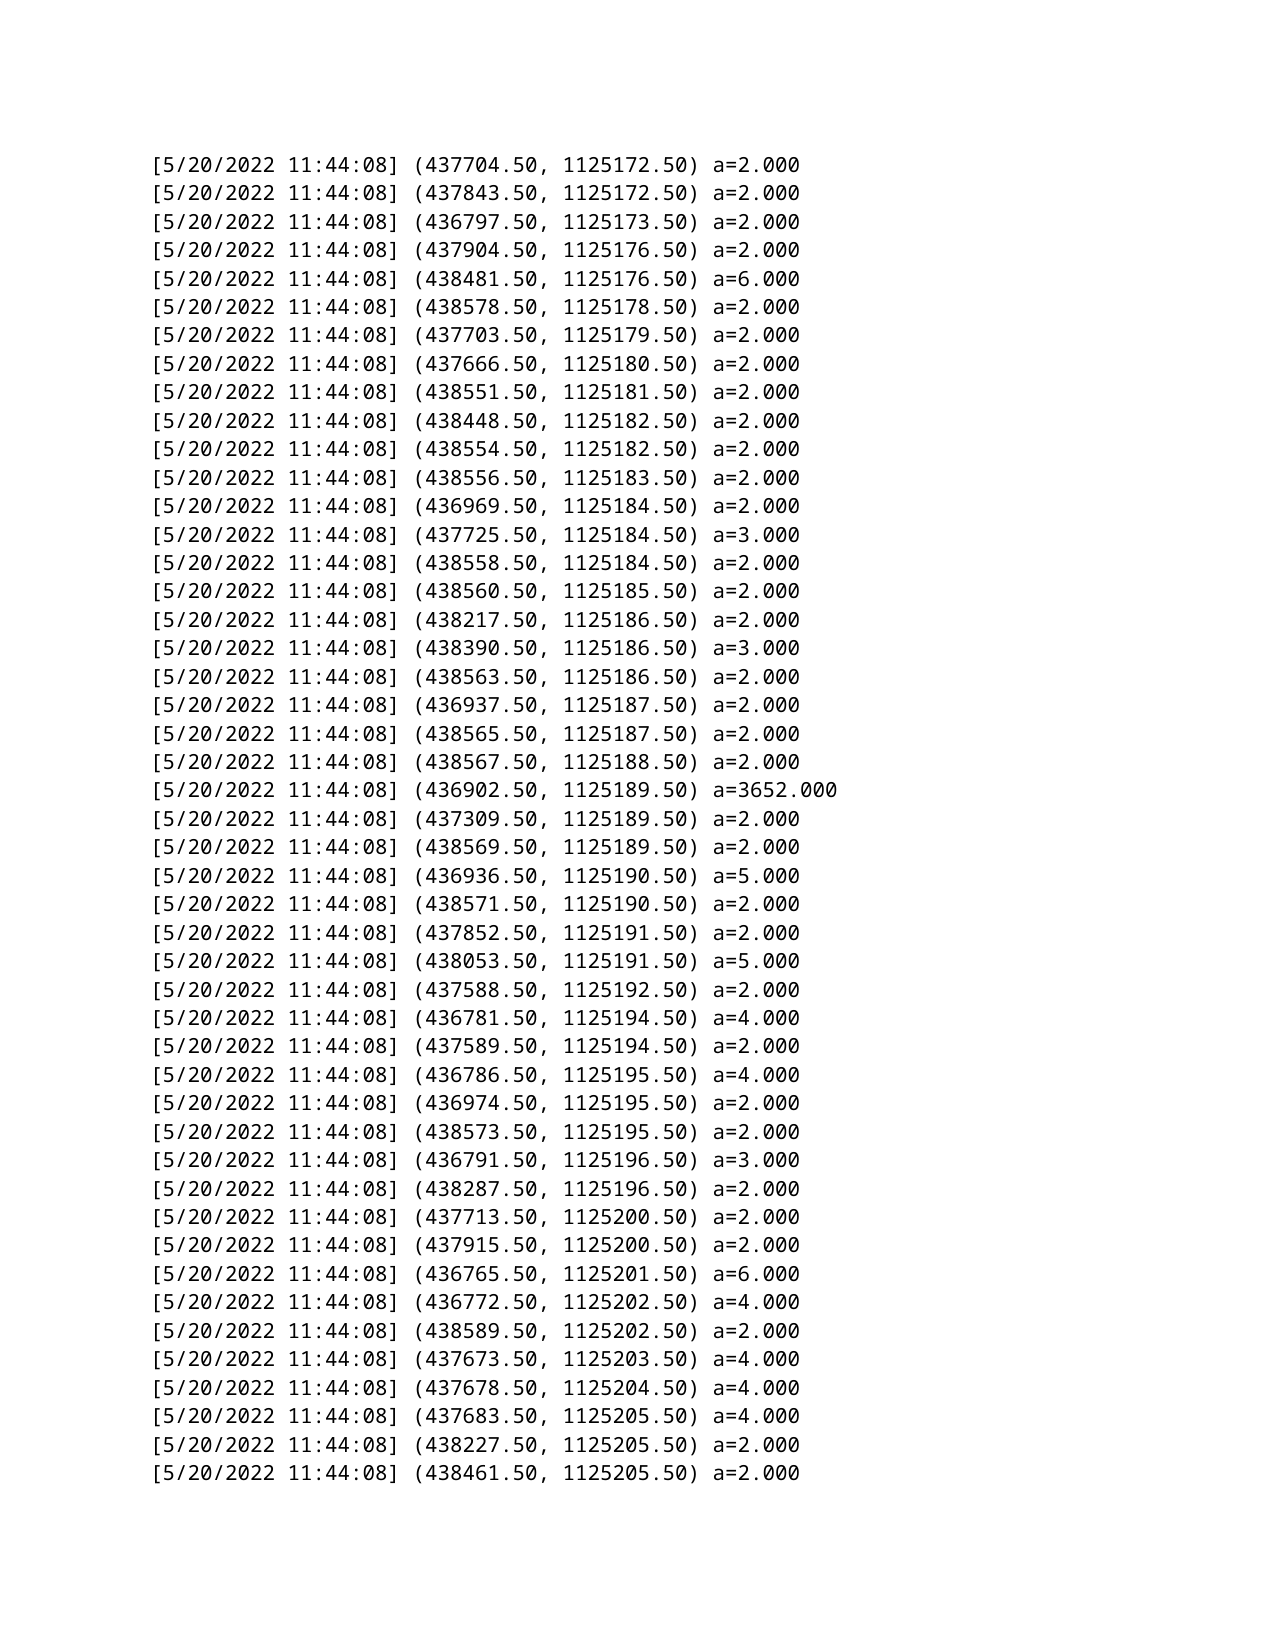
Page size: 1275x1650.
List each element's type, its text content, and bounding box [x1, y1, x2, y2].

text [5/20/2022 11:44:08] (438573.50, 1125195.50) a=2.000 [150, 1117, 1125, 1145]
text [5/20/2022 11:44:08] (437852.50, 1125191.50) a=2.000 [150, 918, 1125, 946]
text [5/20/2022 11:44:08] (438556.50, 1125183.50) a=2.000 [150, 463, 1125, 491]
text [5/20/2022 11:44:08] (438578.50, 1125178.50) a=2.000 [150, 292, 1125, 321]
text [5/20/2022 11:44:08] (437683.50, 1125205.50) a=4.000 [150, 1401, 1125, 1430]
text [5/20/2022 11:44:08] (437666.50, 1125180.50) a=2.000 [150, 349, 1125, 377]
text [5/20/2022 11:44:08] (436791.50, 1125196.50) a=3.000 [150, 1145, 1125, 1174]
text [5/20/2022 11:44:08] (436772.50, 1125202.50) a=4.000 [150, 1287, 1125, 1316]
text [5/20/2022 11:44:08] (436902.50, 1125189.50) a=3652.000 [150, 776, 1125, 804]
text [5/20/2022 11:44:08] (436797.50, 1125173.50) a=2.000 [150, 207, 1125, 235]
text [5/20/2022 11:44:08] (438053.50, 1125191.50) a=5.000 [150, 946, 1125, 975]
text [5/20/2022 11:44:08] (437673.50, 1125203.50) a=4.000 [150, 1344, 1125, 1373]
text [5/20/2022 11:44:08] (438287.50, 1125196.50) a=2.000 [150, 1174, 1125, 1202]
text [5/20/2022 11:44:08] (438551.50, 1125181.50) a=2.000 [150, 377, 1125, 406]
text [5/20/2022 11:44:08] (438390.50, 1125186.50) a=3.000 [150, 633, 1125, 662]
text [5/20/2022 11:44:08] (437725.50, 1125184.50) a=3.000 [150, 520, 1125, 548]
text [5/20/2022 11:44:08] (436936.50, 1125190.50) a=5.000 [150, 861, 1125, 889]
text [5/20/2022 11:44:08] (437915.50, 1125200.50) a=2.000 [150, 1231, 1125, 1259]
text [5/20/2022 11:44:08] (438589.50, 1125202.50) a=2.000 [150, 1316, 1125, 1344]
text [5/20/2022 11:44:08] (438554.50, 1125182.50) a=2.000 [150, 434, 1125, 463]
text [5/20/2022 11:44:08] (436937.50, 1125187.50) a=2.000 [150, 690, 1125, 719]
text [5/20/2022 11:44:08] (438563.50, 1125186.50) a=2.000 [150, 662, 1125, 690]
text [5/20/2022 11:44:08] (437713.50, 1125200.50) a=2.000 [150, 1202, 1125, 1231]
text [5/20/2022 11:44:08] (438227.50, 1125205.50) a=2.000 [150, 1430, 1125, 1458]
text [5/20/2022 11:44:08] (437588.50, 1125192.50) a=2.000 [150, 975, 1125, 1003]
text [5/20/2022 11:44:08] (437704.50, 1125172.50) a=2.000 [150, 150, 1125, 178]
text [5/20/2022 11:44:08] (438569.50, 1125189.50) a=2.000 [150, 832, 1125, 861]
text [5/20/2022 11:44:08] (438565.50, 1125187.50) a=2.000 [150, 719, 1125, 747]
text [5/20/2022 11:44:08] (438558.50, 1125184.50) a=2.000 [150, 548, 1125, 577]
text [5/20/2022 11:44:08] (437703.50, 1125179.50) a=2.000 [150, 321, 1125, 349]
text [5/20/2022 11:44:08] (437309.50, 1125189.50) a=2.000 [150, 804, 1125, 832]
text [5/20/2022 11:44:08] (436969.50, 1125184.50) a=2.000 [150, 491, 1125, 520]
text [5/20/2022 11:44:08] (436786.50, 1125195.50) a=4.000 [150, 1060, 1125, 1088]
text [5/20/2022 11:44:08] (438567.50, 1125188.50) a=2.000 [150, 747, 1125, 776]
text [5/20/2022 11:44:08] (436974.50, 1125195.50) a=2.000 [150, 1088, 1125, 1117]
text [5/20/2022 11:44:08] (438560.50, 1125185.50) a=2.000 [150, 577, 1125, 605]
text [5/20/2022 11:44:08] (438448.50, 1125182.50) a=2.000 [150, 406, 1125, 434]
text [5/20/2022 11:44:08] (438571.50, 1125190.50) a=2.000 [150, 889, 1125, 918]
text [5/20/2022 11:44:08] (438481.50, 1125176.50) a=6.000 [150, 264, 1125, 292]
text [5/20/2022 11:44:08] (437589.50, 1125194.50) a=2.000 [150, 1032, 1125, 1060]
text [5/20/2022 11:44:08] (438217.50, 1125186.50) a=2.000 [150, 605, 1125, 633]
text [5/20/2022 11:44:08] (437678.50, 1125204.50) a=4.000 [150, 1373, 1125, 1401]
text [5/20/2022 11:44:08] (437843.50, 1125172.50) a=2.000 [150, 178, 1125, 207]
text [5/20/2022 11:44:08] (438461.50, 1125205.50) a=2.000 [150, 1458, 1125, 1487]
text [5/20/2022 11:44:08] (436765.50, 1125201.50) a=6.000 [150, 1259, 1125, 1287]
text [5/20/2022 11:44:08] (437904.50, 1125176.50) a=2.000 [150, 235, 1125, 264]
text [5/20/2022 11:44:08] (436781.50, 1125194.50) a=4.000 [150, 1003, 1125, 1032]
